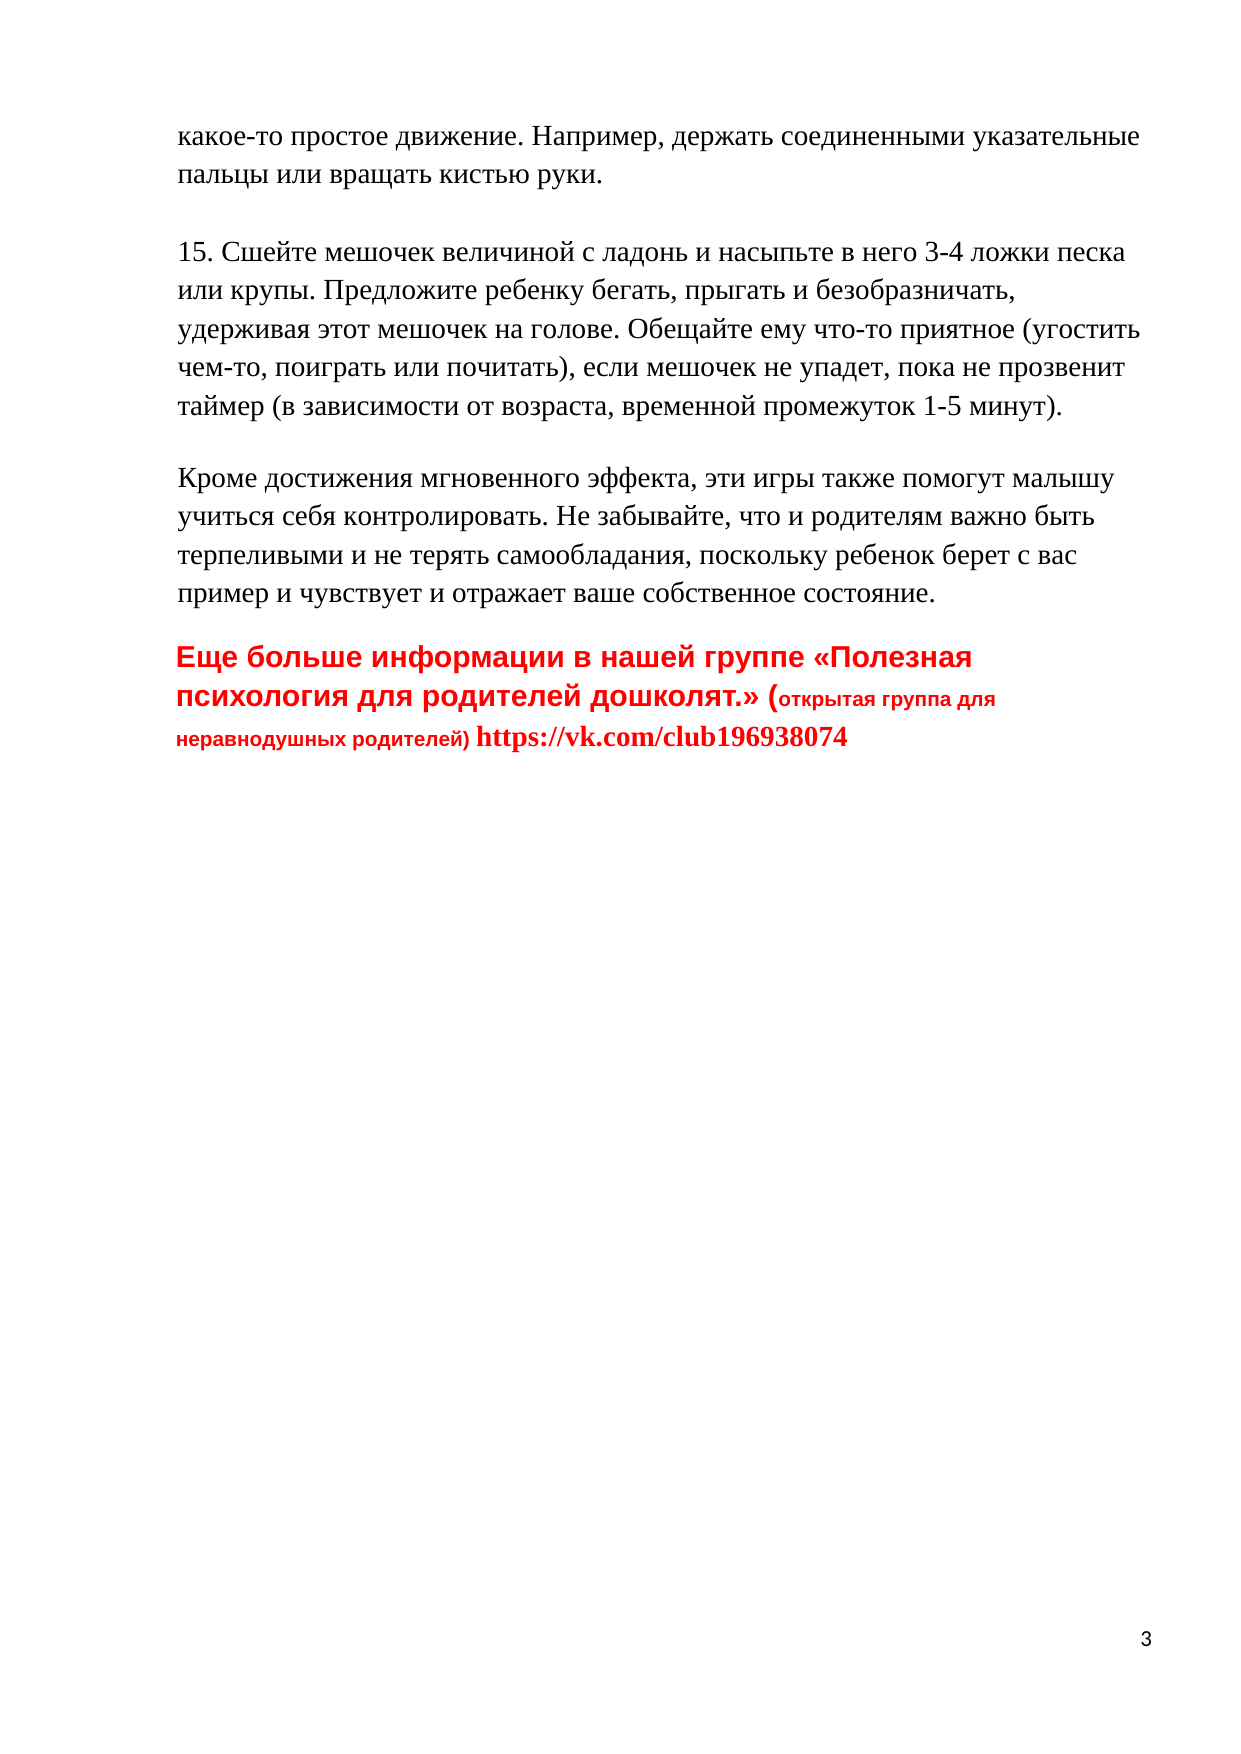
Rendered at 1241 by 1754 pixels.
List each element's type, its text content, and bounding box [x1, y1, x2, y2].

text Еще больше информации в нашей группе «Полезная психология для родителей дошколят.» (открытая группа для неравнодушных родителей) https://vk.com/club196938074 [176, 635, 1152, 752]
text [177, 118, 1152, 609]
